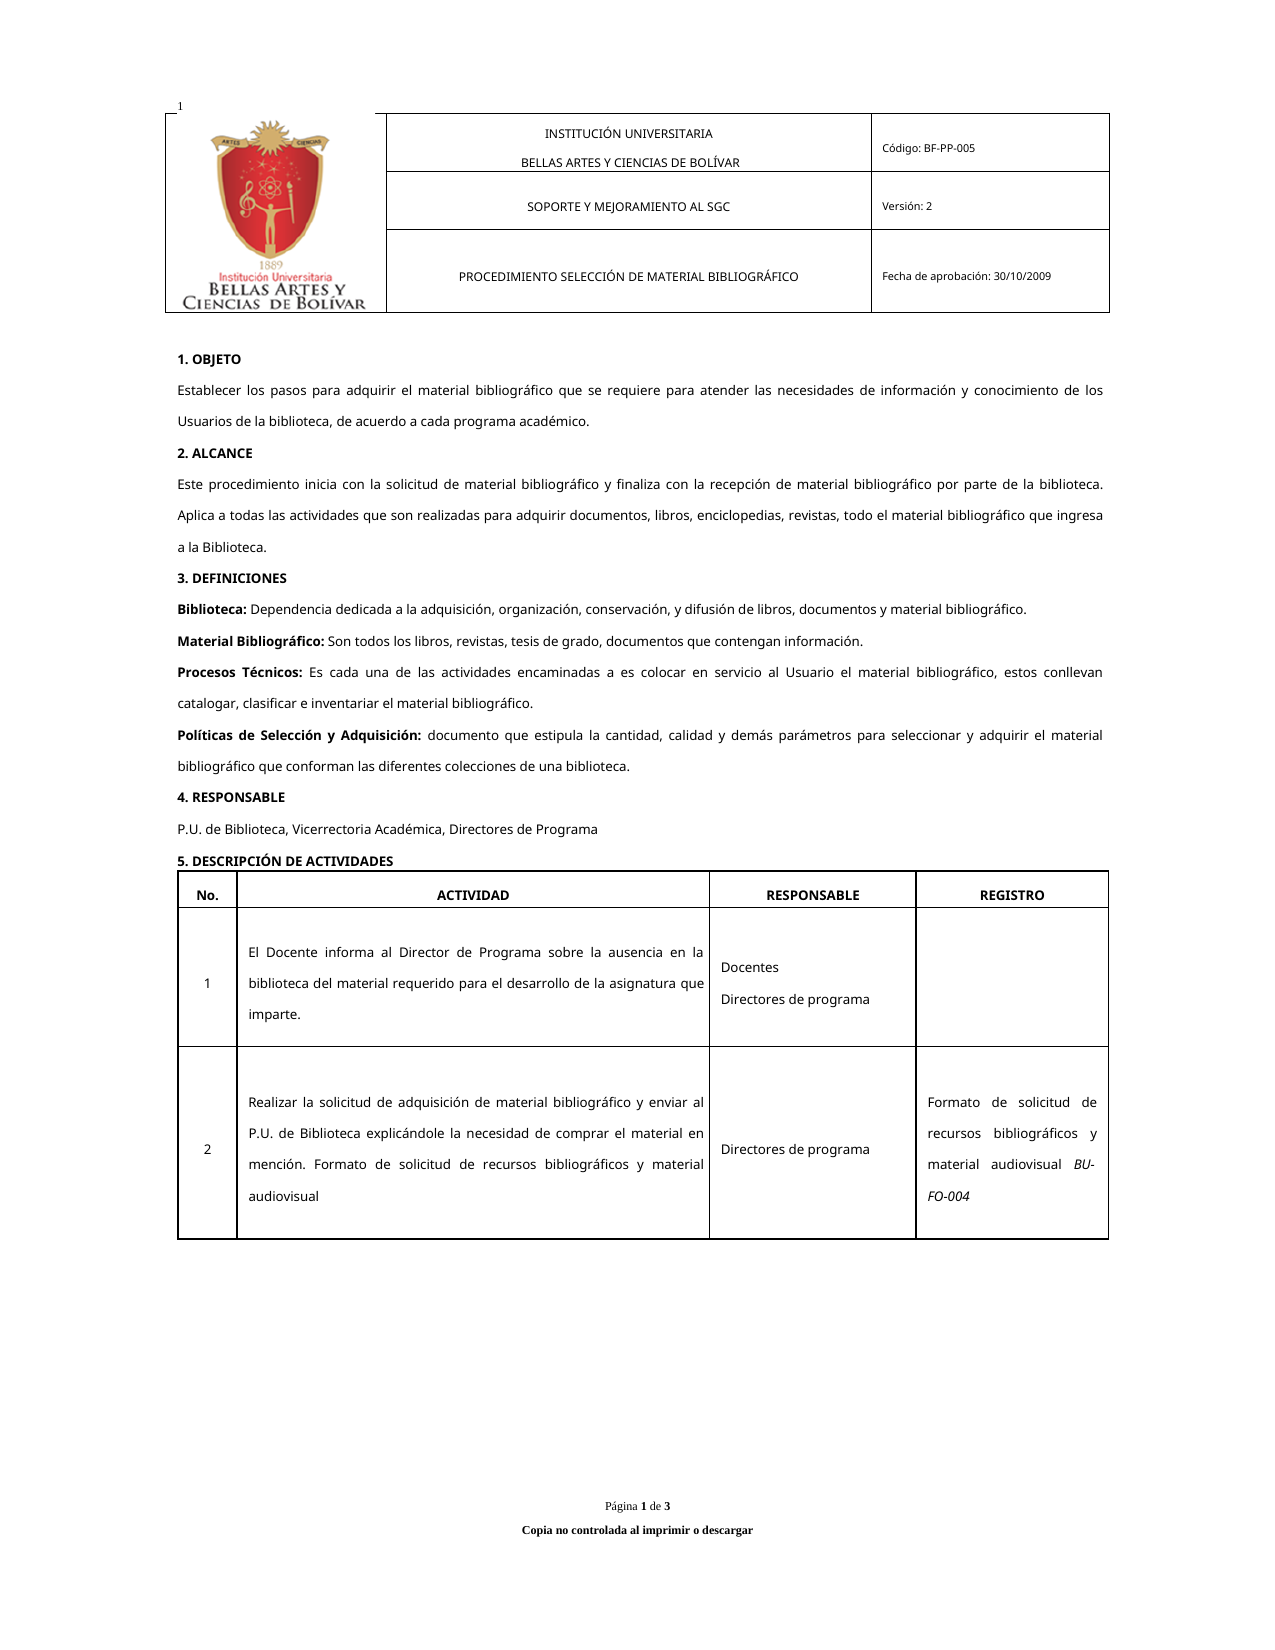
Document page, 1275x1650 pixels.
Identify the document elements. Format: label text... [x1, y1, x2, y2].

table_cell [917, 908, 1108, 1046]
table_cell Docentes Directores de programa [710, 908, 915, 1046]
text Procesos Técnicos: Es cada una de las actividades encaminadas a es colocar en servicio al Usuario el material bibliográfico, estos conllevan catalogar, clasificar e inventariar el material bibliográfico. [177, 650, 1104, 713]
table_cell 2 [179, 1047, 236, 1238]
text Este procedimiento inicia con la solicitud de material bibliográfico y finaliza con la recepción de material bibliográfico por parte de la biblioteca. Aplica a todas las actividades que son realizadas para adquirir documentos, libros, enciclopedias, revistas, todo el material bibliográfico que ingresa a la Biblioteca. [177, 462, 1104, 556]
table_header ACTIVIDAD [238, 872, 709, 907]
text 3. DEFINICIONES [177, 556, 1098, 587]
table_header REGISTRO [917, 872, 1108, 907]
text Establecer los pasos para adquirir el material bibliográfico que se requiere para atender las necesidades de información y conocimiento de los Usuarios de la biblioteca, de acuerdo a cada programa académico. [177, 368, 1104, 431]
text 1. OBJETO [177, 337, 1098, 368]
table_cell Directores de programa [710, 1047, 915, 1238]
text 4. RESPONSABLE [177, 776, 1098, 807]
text Políticas de Selección y Adquisición: documento que estipula la cantidad, calidad y demás parámetros para seleccionar y adquirir el material bibliográfico que conforman las diferentes colecciones de una biblioteca. [177, 713, 1104, 775]
table_header No. [179, 872, 236, 907]
text 2. ALCANCE [177, 431, 1098, 462]
text Material Bibliográfico: Son todos los libros, revistas, tesis de grado, documentos que contengan información. [177, 619, 1104, 650]
text 5. DESCRIPCIÓN DE ACTIVIDADES [177, 839, 1098, 870]
text Biblioteca: Dependencia dedicada a la adquisición, organización, conservación, y difusión de libros, documentos y material bibliográfico. [177, 587, 1104, 619]
picture [177, 113, 375, 312]
table_cell Formato de solicitud de recursos bibliográficos y material audiovisual BU-FO-004 [917, 1047, 1108, 1238]
table_cell El Docente informa al Director de Programa sobre la ausencia en la biblioteca del material requerido para el desarrollo de la asignatura que imparte. [238, 908, 709, 1046]
text P.U. de Biblioteca, Vicerrectoria Académica, Directores de Programa [177, 807, 1104, 838]
table_cell 1 [179, 908, 236, 1046]
table_header RESPONSABLE [710, 872, 915, 907]
table_cell Realizar la solicitud de adquisición de material bibliográfico y enviar al P.U. de Biblioteca explicándole la necesidad de comprar el material en mención. Formato de solicitud de recursos bibliográficos y material audiovisual [238, 1047, 709, 1238]
